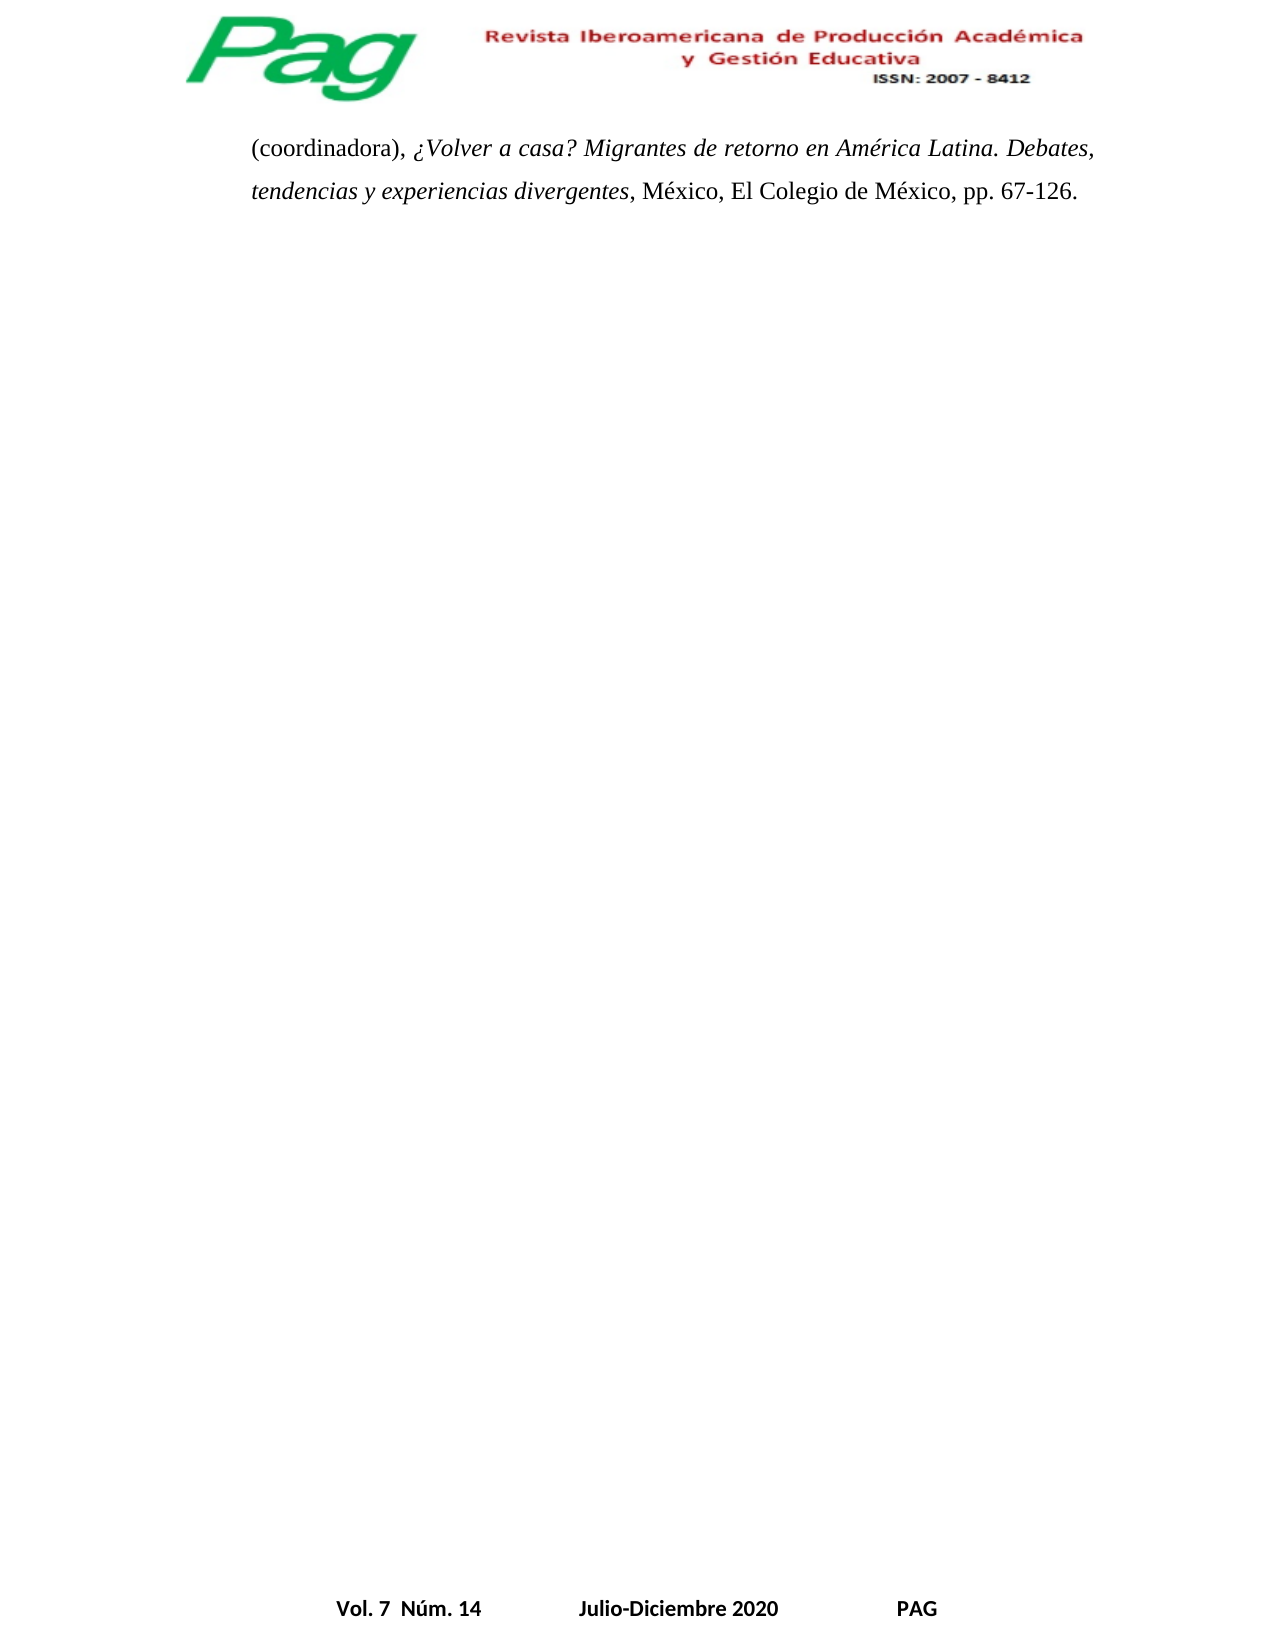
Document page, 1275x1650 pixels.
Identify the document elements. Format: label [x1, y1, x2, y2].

text [177, 133, 1098, 205]
picture [177, 14, 1098, 115]
